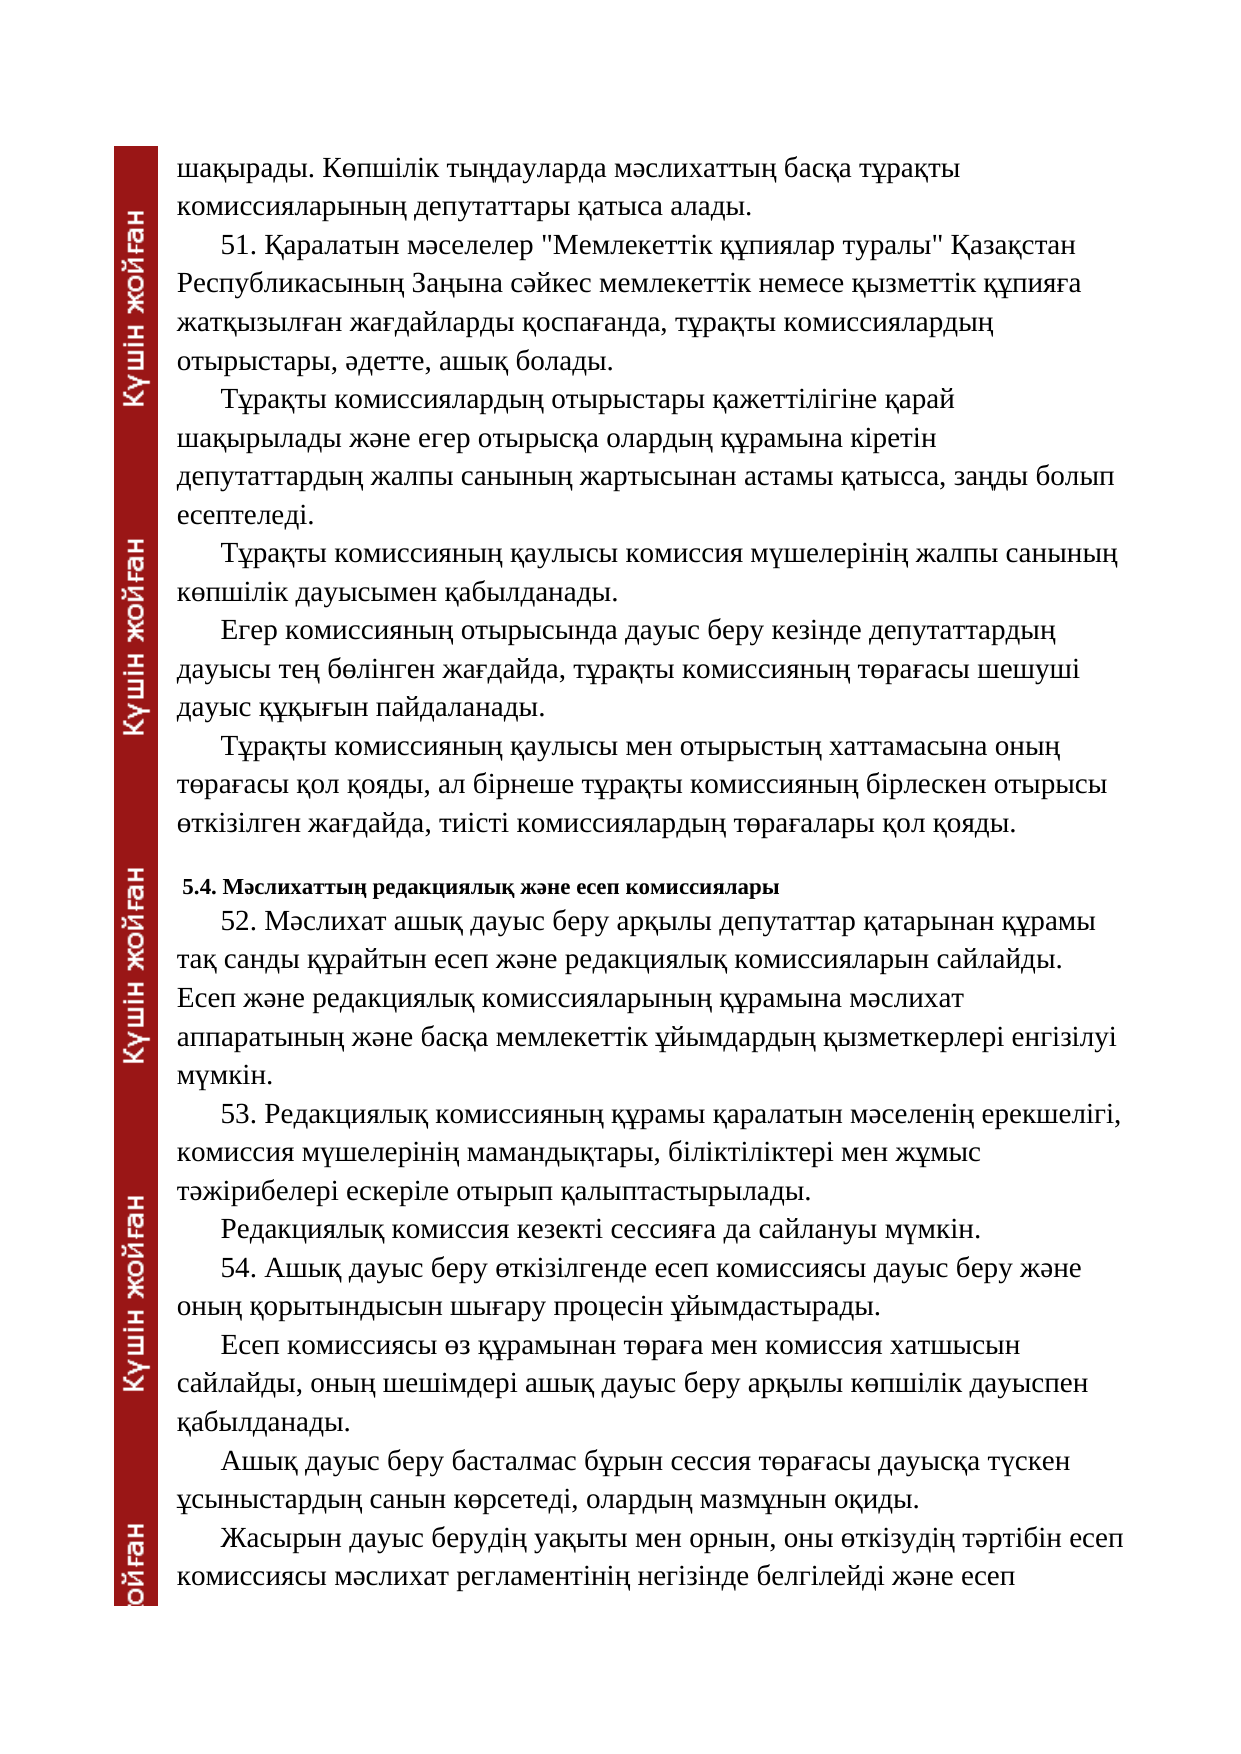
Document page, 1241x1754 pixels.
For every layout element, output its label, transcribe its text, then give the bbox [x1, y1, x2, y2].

picture [114, 869, 158, 873]
picture [114, 146, 158, 150]
picture [114, 1592, 158, 1606]
picture [114, 899, 158, 903]
text 5.4. Мәслихаттың редакциялық және есеп комиссиялары [112, 873, 1128, 899]
